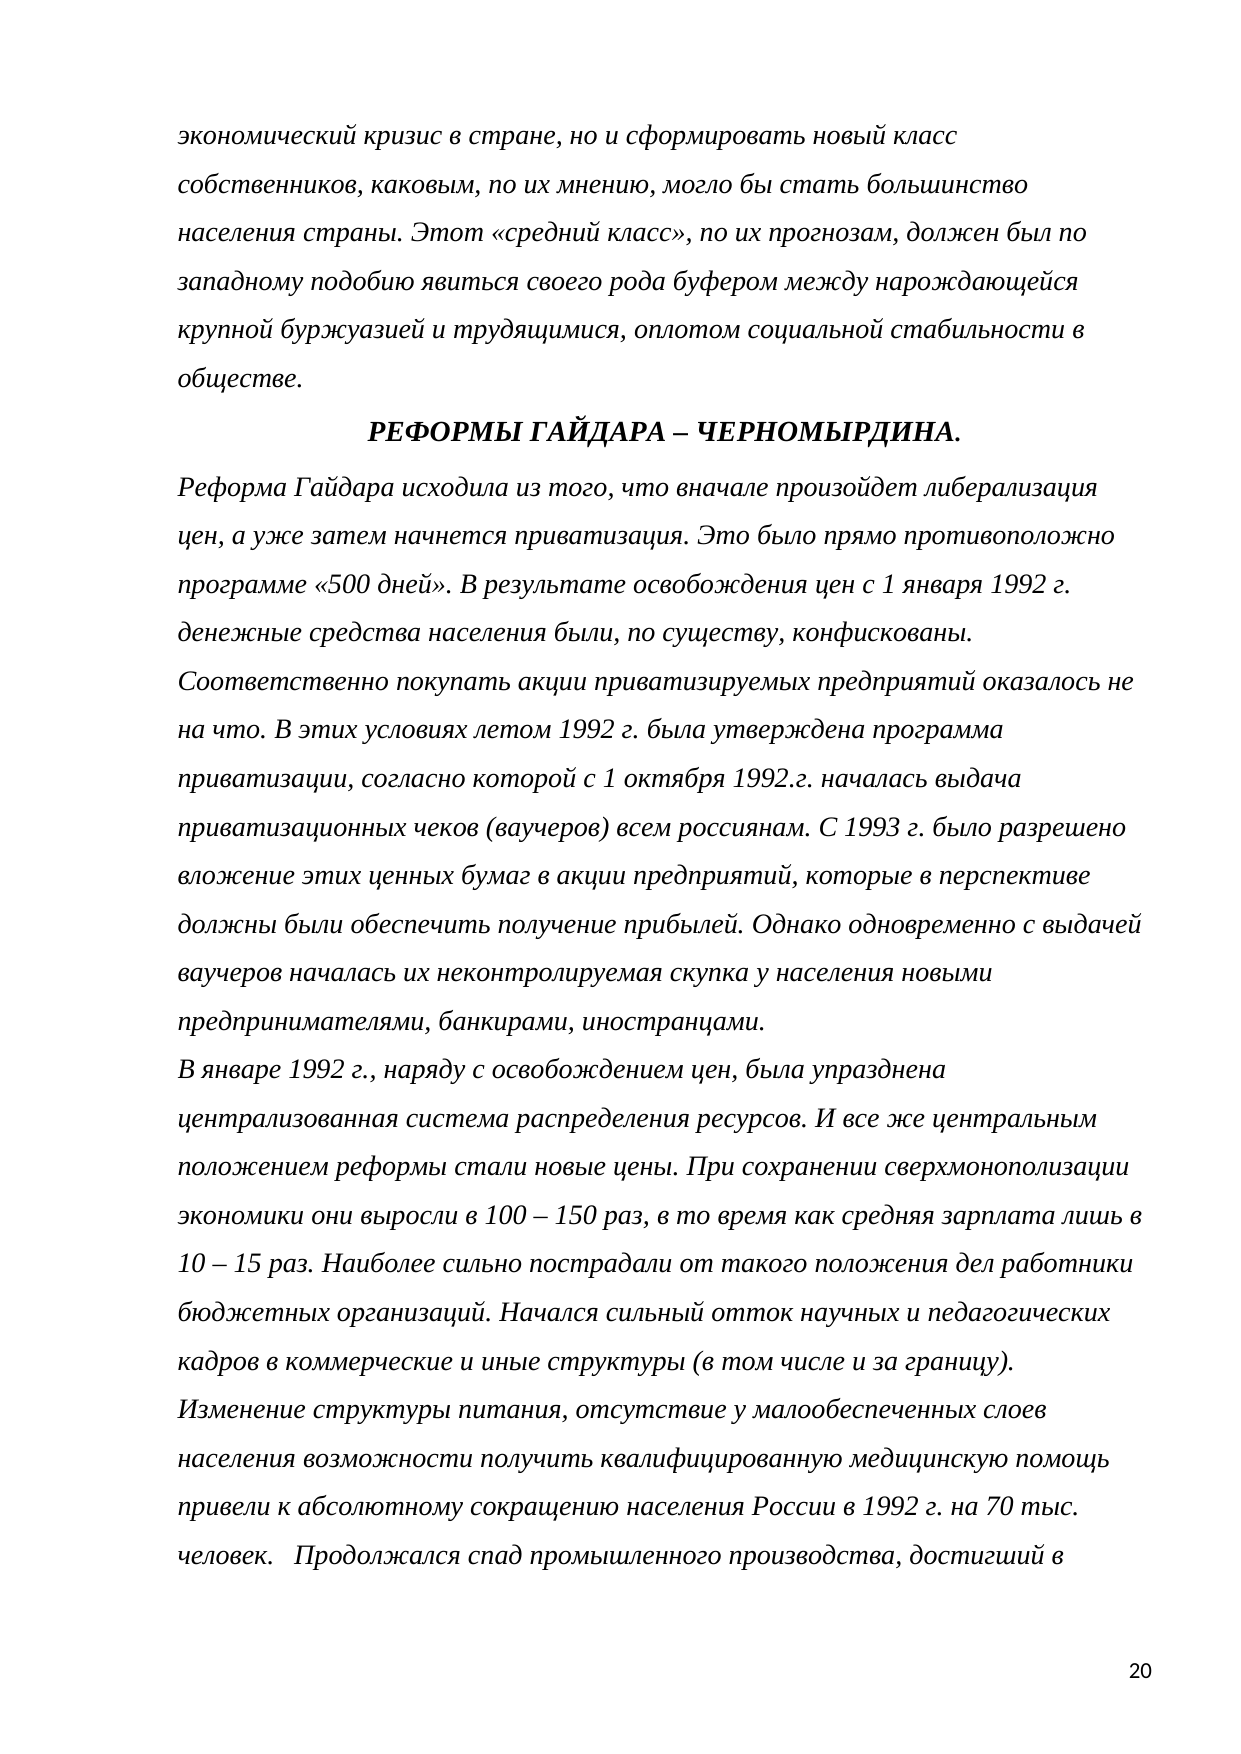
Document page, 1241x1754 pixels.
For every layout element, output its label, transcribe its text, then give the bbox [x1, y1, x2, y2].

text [177, 470, 1152, 1570]
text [177, 118, 1152, 393]
text РЕФОРМЫ ГАЙДАРА – ЧЕРНОМЫРДИНА. [177, 414, 1152, 448]
